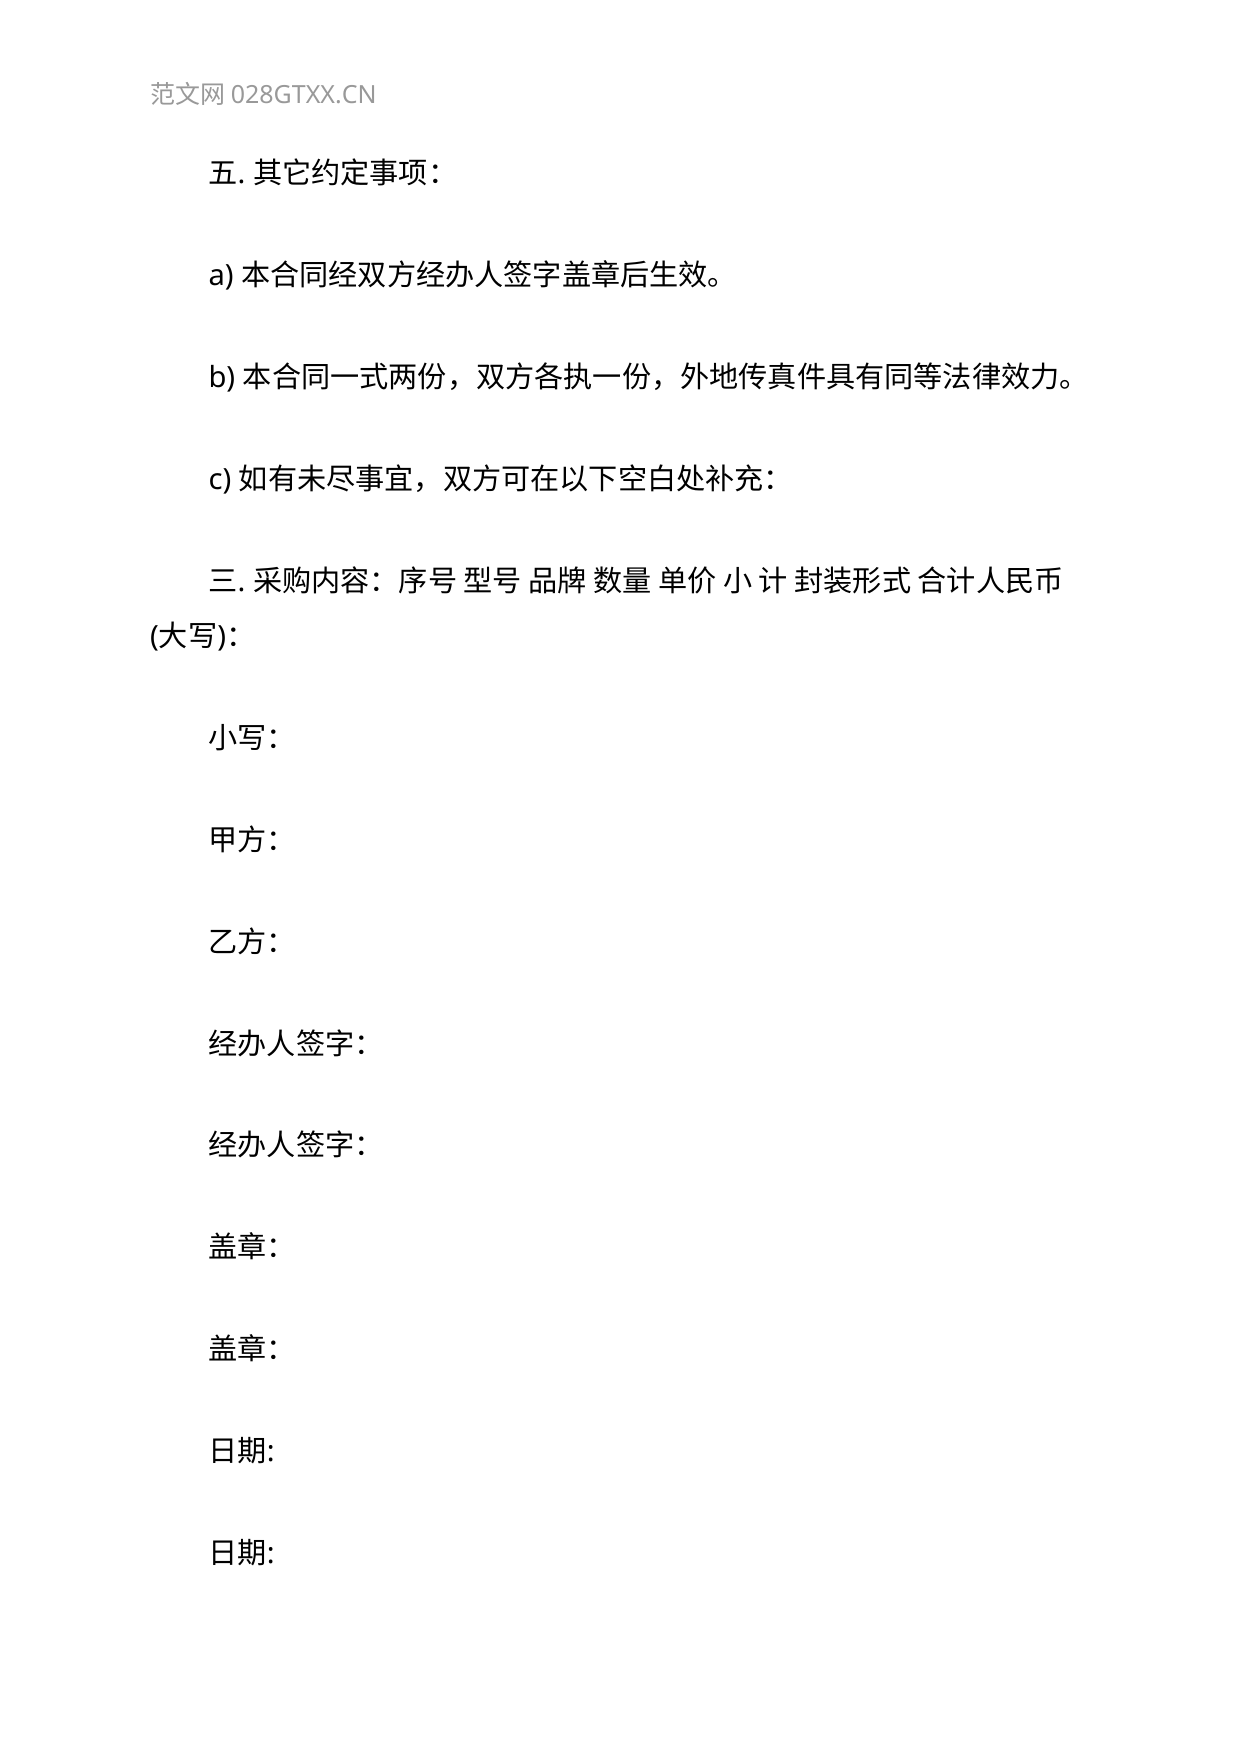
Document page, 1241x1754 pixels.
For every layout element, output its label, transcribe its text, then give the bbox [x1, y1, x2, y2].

text 日期: [150, 1427, 1090, 1470]
text 经办人签字： [150, 1020, 1090, 1062]
text a) 本合同经双方经办人签字盖章后生效。 [150, 252, 1090, 294]
text 日期: [150, 1529, 1090, 1572]
text 盖章： [150, 1326, 1090, 1368]
text 甲方： [150, 817, 1090, 859]
text 经办人签字： [150, 1122, 1090, 1164]
text 五. 其它约定事项： [150, 150, 1090, 192]
text 盖章： [150, 1224, 1090, 1266]
text 三. 采购内容：序号 型号 品牌 数量 单价 小 计 封装形式 合计人民币(大写)： [150, 558, 1090, 655]
text 小写： [150, 715, 1090, 757]
text 乙方： [150, 918, 1090, 961]
text c) 如有未尽事宜，双方可在以下空白处补充： [150, 456, 1090, 498]
text b) 本合同一式两份，双方各执一份，外地传真件具有同等法律效力。 [150, 354, 1090, 396]
